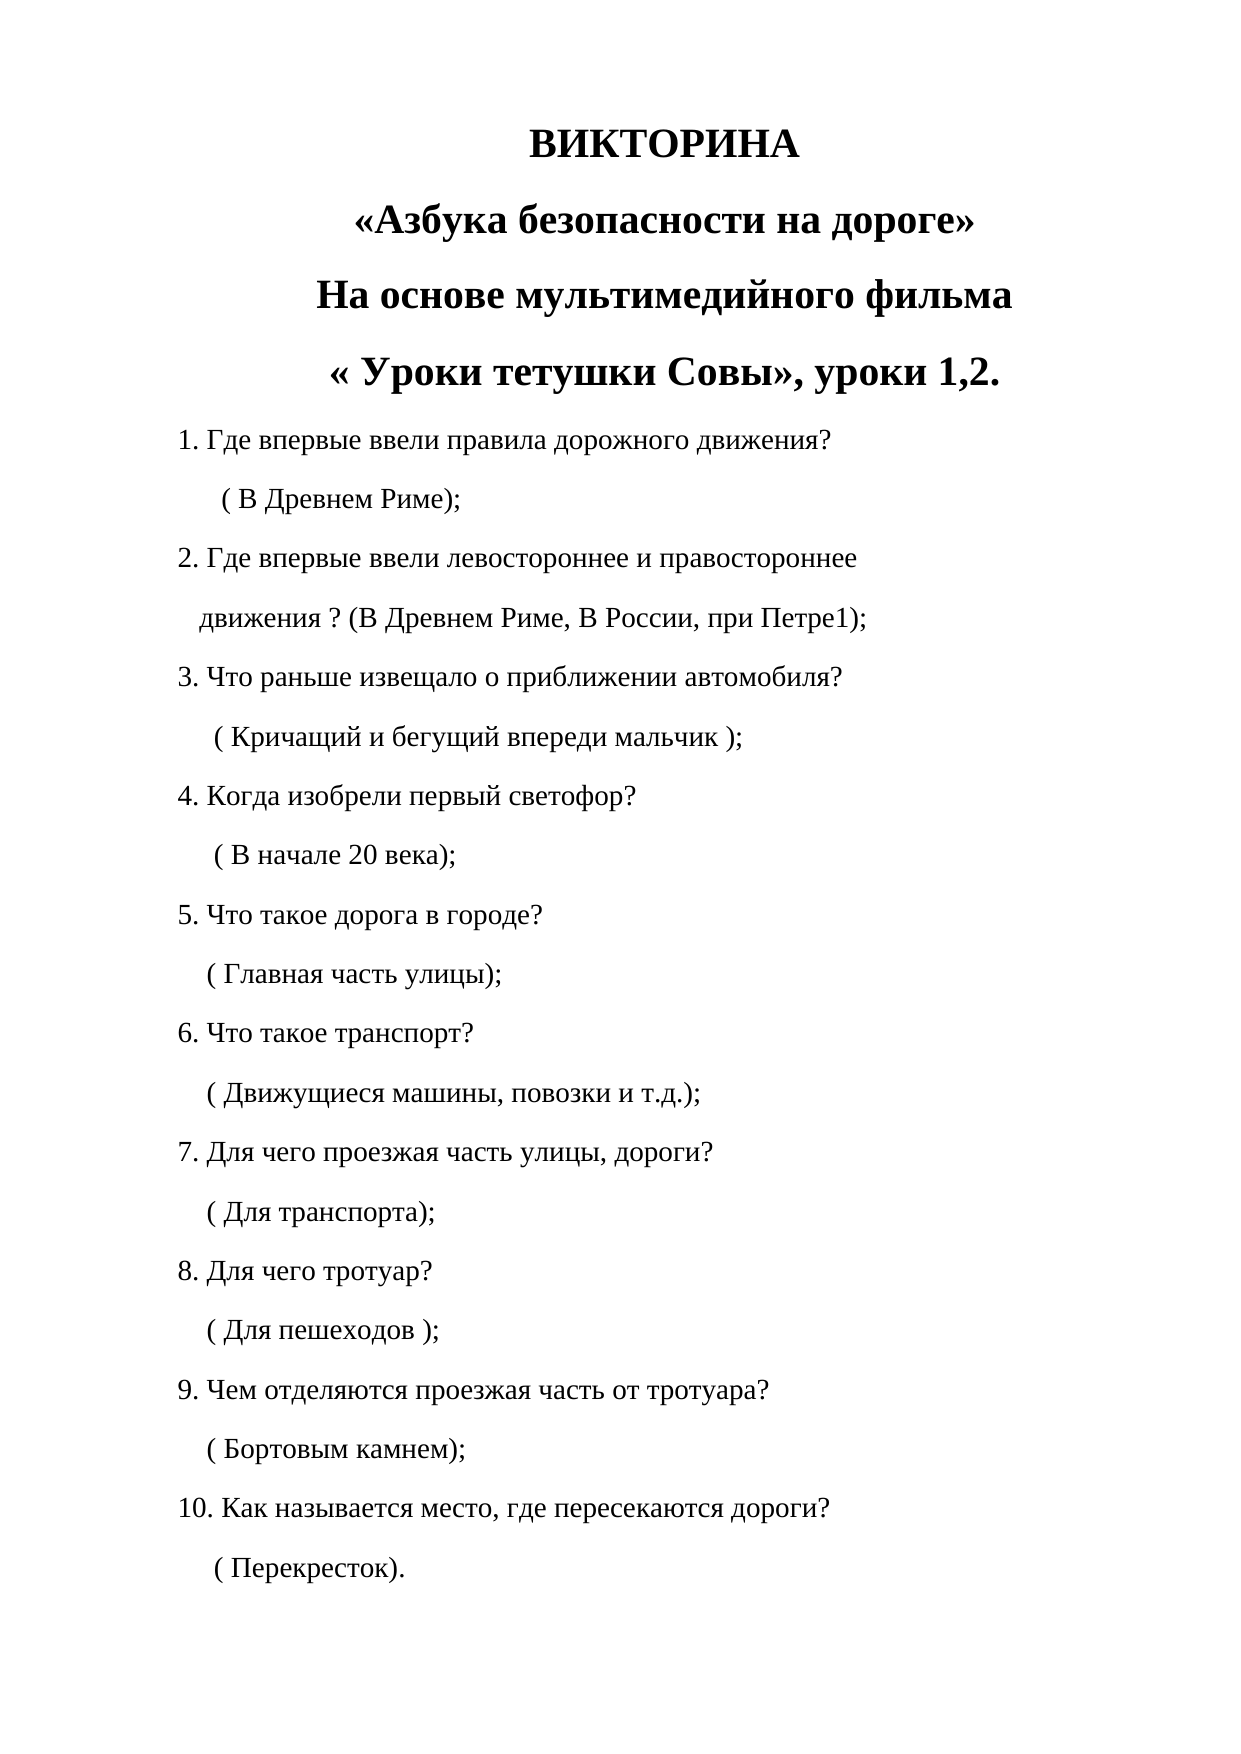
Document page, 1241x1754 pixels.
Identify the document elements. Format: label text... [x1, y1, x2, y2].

text «Азбука безопасности на дороге» [177, 194, 1152, 242]
text 8. Для чего тротуар? [177, 1253, 1152, 1287]
text 6. Что такое транспорт? [177, 1016, 1152, 1049]
text 1. Где впервые ввели правила дорожного движения? [177, 422, 1152, 455]
text 3. Что раньше извещало о приближении автомобиля? [177, 659, 1152, 693]
text ( Движущиеся машины, повозки и т.д.); [177, 1075, 1152, 1108]
text ( Кричащий и бегущий впереди мальчик ); [177, 719, 1152, 752]
text движения ? (В Древнем Риме, В России, при Петре1); [177, 600, 1152, 633]
text 5. Что такое дорога в городе? [177, 897, 1152, 930]
text ( Для транспорта); [177, 1194, 1152, 1227]
text 9. Чем отделяются проезжая часть от тротуара? [177, 1372, 1152, 1405]
text ( Перекресток). [177, 1550, 1152, 1583]
text 10. Как называется место, где пересекаются дороги? [177, 1491, 1152, 1524]
text ( Для пешеходов ); [177, 1312, 1152, 1346]
text « Уроки тетушки Совы», уроки 1,2. [177, 346, 1152, 394]
text ( Главная часть улицы); [177, 956, 1152, 990]
text На основе мультимедийного фильма [177, 270, 1152, 318]
text ( В начале 20 века); [177, 837, 1152, 871]
text ( В Древнем Риме); [177, 481, 1152, 515]
text 4. Когда изобрели первый светофор? [177, 778, 1152, 812]
text 7. Для чего проезжая часть улицы, дороги? [177, 1134, 1152, 1168]
text ВИКТОРИНА [177, 118, 1152, 166]
text ( Бортовым камнем); [177, 1431, 1152, 1465]
text 2. Где впервые ввели левостороннее и правостороннее [177, 541, 1152, 574]
